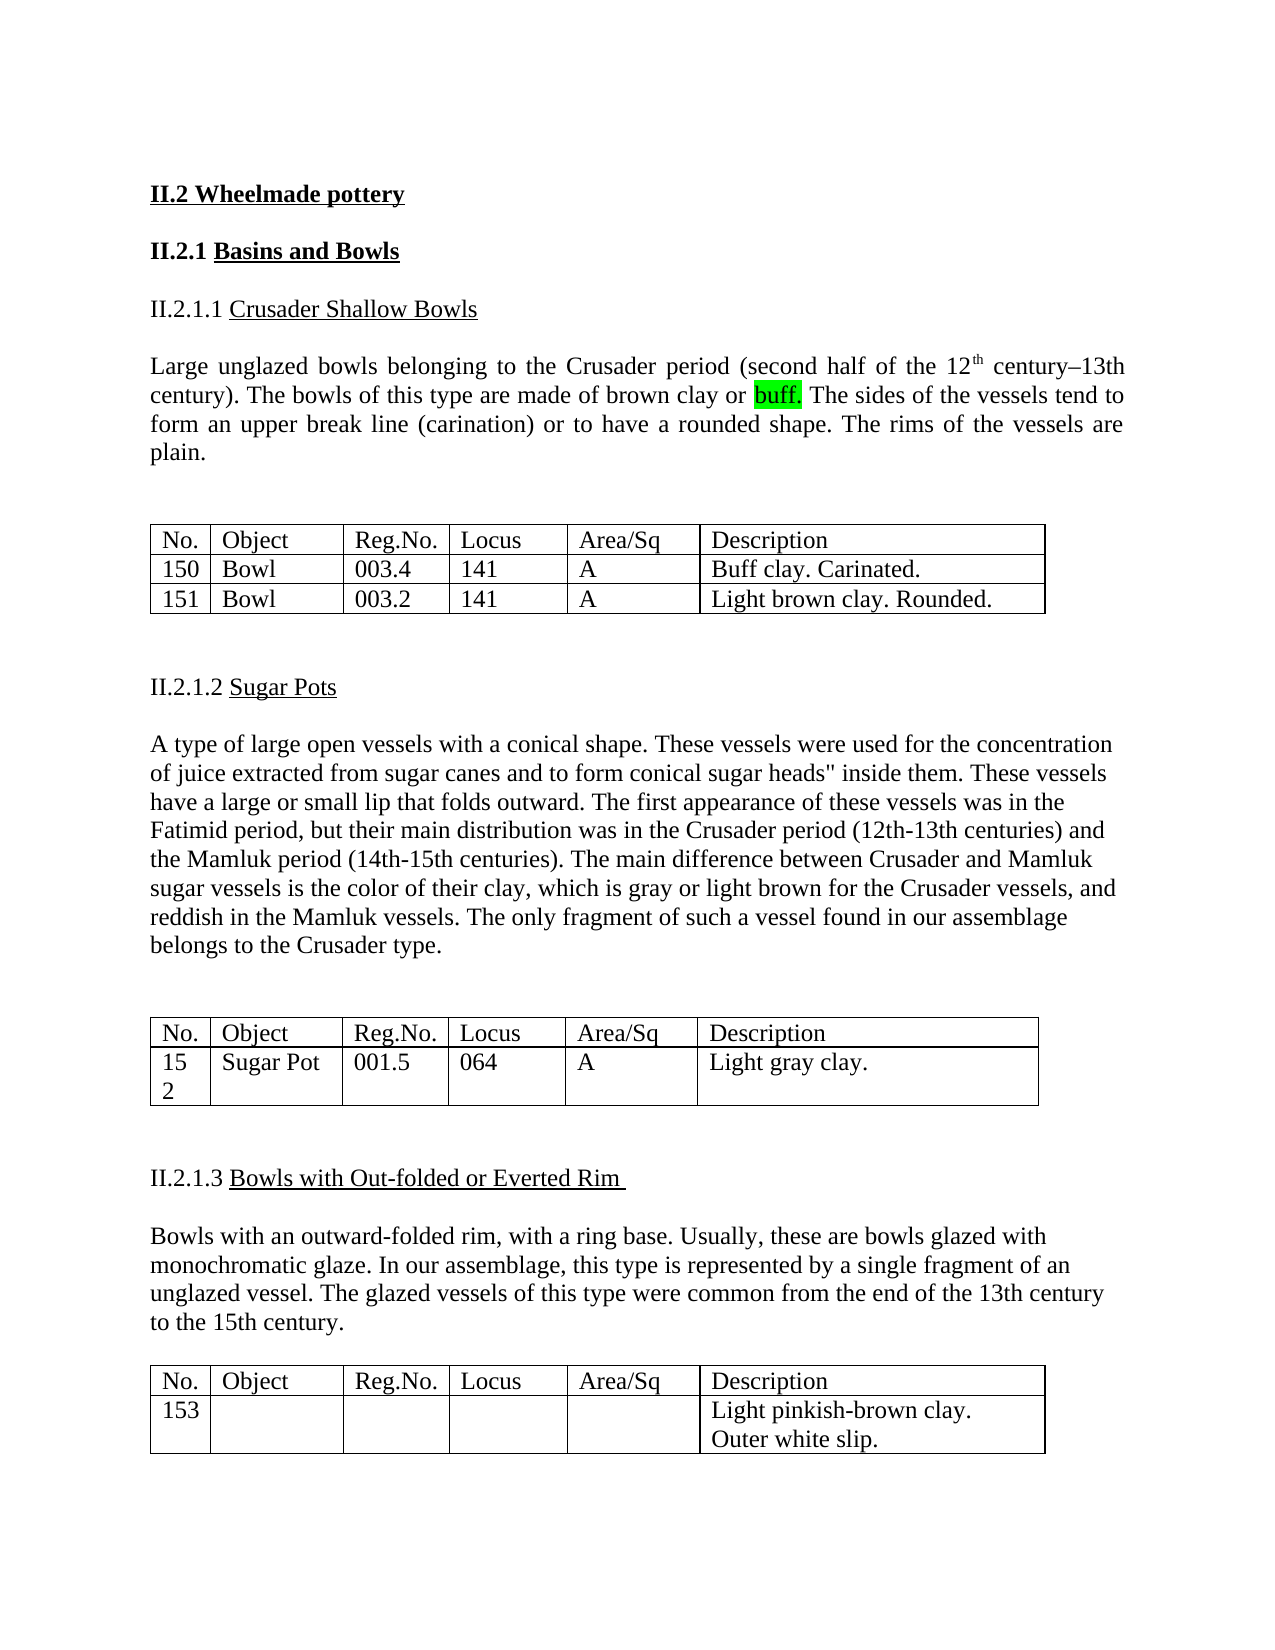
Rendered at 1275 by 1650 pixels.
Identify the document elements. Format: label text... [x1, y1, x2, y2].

table_cell 003.4 [344, 555, 449, 583]
table_header No. [151, 1018, 210, 1046]
table_cell Light brown clay. Rounded. [701, 584, 1044, 613]
table_cell Bowl [211, 584, 343, 613]
text II.2.1.1 Crusader Shallow Bowls [150, 294, 1125, 322]
table_header Area/Sq [568, 525, 699, 553]
text II.2.1.2 Sugar Pots [150, 672, 1125, 700]
table_cell 141 [450, 555, 567, 583]
table_cell Bowl [211, 555, 343, 583]
table_cell Buff clay. Carinated. [701, 555, 1044, 583]
table_header No. [151, 525, 210, 553]
text Bowls with an outward-folded rim, with a ring base. Usually, these are bowls glazed with monochromatic glaze. In our assemblage, this type is represented by a single fragment of an unglazed vessel. The glazed vessels of this type were common from the end of the 13th century to the 15th century. [150, 1221, 1125, 1336]
table_header Description [698, 1018, 1038, 1046]
table_cell Sugar Pot [211, 1048, 342, 1105]
table_cell 001.5 [343, 1048, 448, 1105]
table_header Locus [449, 1018, 565, 1046]
text A type of large open vessels with a conical shape. These vessels were used for the concentration of juice extracted from sugar canes and to form conical sugar heads" inside them. These vessels have a large or small lip that folds outward. The first appearance of these vessels was in the Fatimid period, but their main distribution was in the Crusader period (12th-13th centuries) and the Mamluk period (14th-15th centuries). The main difference between Crusader and Mamluk sugar vessels is the color of their clay, which is gray or light brown for the Crusader vessels, and reddish in the Mamluk vessels. The only fragment of such a vessel found in our assemblage belongs to the Crusader type. [150, 729, 1125, 959]
text II.2 Wheelmade pottery [150, 179, 1125, 207]
table_cell 064 [449, 1048, 565, 1105]
table_header Object [211, 525, 343, 553]
table_cell 152 [151, 1048, 210, 1105]
table_header Locus [450, 1366, 567, 1394]
table_cell [344, 1396, 449, 1453]
text II.2.1 Basins and Bowls [150, 236, 1125, 265]
table_header Area/Sq [566, 1018, 697, 1046]
table_cell 141 [450, 584, 567, 613]
table_header Reg.No. [344, 525, 449, 553]
table_header Reg.No. [344, 1366, 449, 1394]
table_header Object [211, 1366, 343, 1394]
text II.2.1.3 Bowls with Out-folded or Everted Rim [150, 1163, 1125, 1192]
table_header Description [701, 525, 1044, 553]
text Large unglazed bowls belonging to the Crusader period (second half of the 12th century–13th century). The bowls of this type are made of brown clay or buff. The sides of the vessels tend to form an upper break line (carination) or to have a rounded shape. The rims of the vessels are plain. [150, 351, 1125, 466]
table_cell [211, 1396, 343, 1453]
table_cell A [566, 1048, 697, 1105]
table_header No. [151, 1366, 210, 1394]
table_cell A [568, 555, 699, 583]
table_cell Light gray clay. [698, 1048, 1038, 1105]
table_cell 153 [151, 1396, 210, 1453]
table_cell [450, 1396, 567, 1453]
table_cell [568, 1396, 699, 1453]
table_cell 003.2 [344, 584, 449, 613]
table_cell 150 [151, 555, 210, 583]
table_header Locus [450, 525, 567, 553]
table_cell Light pinkish-brown clay. Outer white slip. [701, 1396, 1044, 1453]
table_cell 151 [151, 584, 210, 613]
table_header Area/Sq [568, 1366, 699, 1394]
table_header Reg.No. [343, 1018, 448, 1046]
table_header Description [701, 1366, 1044, 1394]
table_cell A [568, 584, 699, 613]
table_header Object [211, 1018, 342, 1046]
